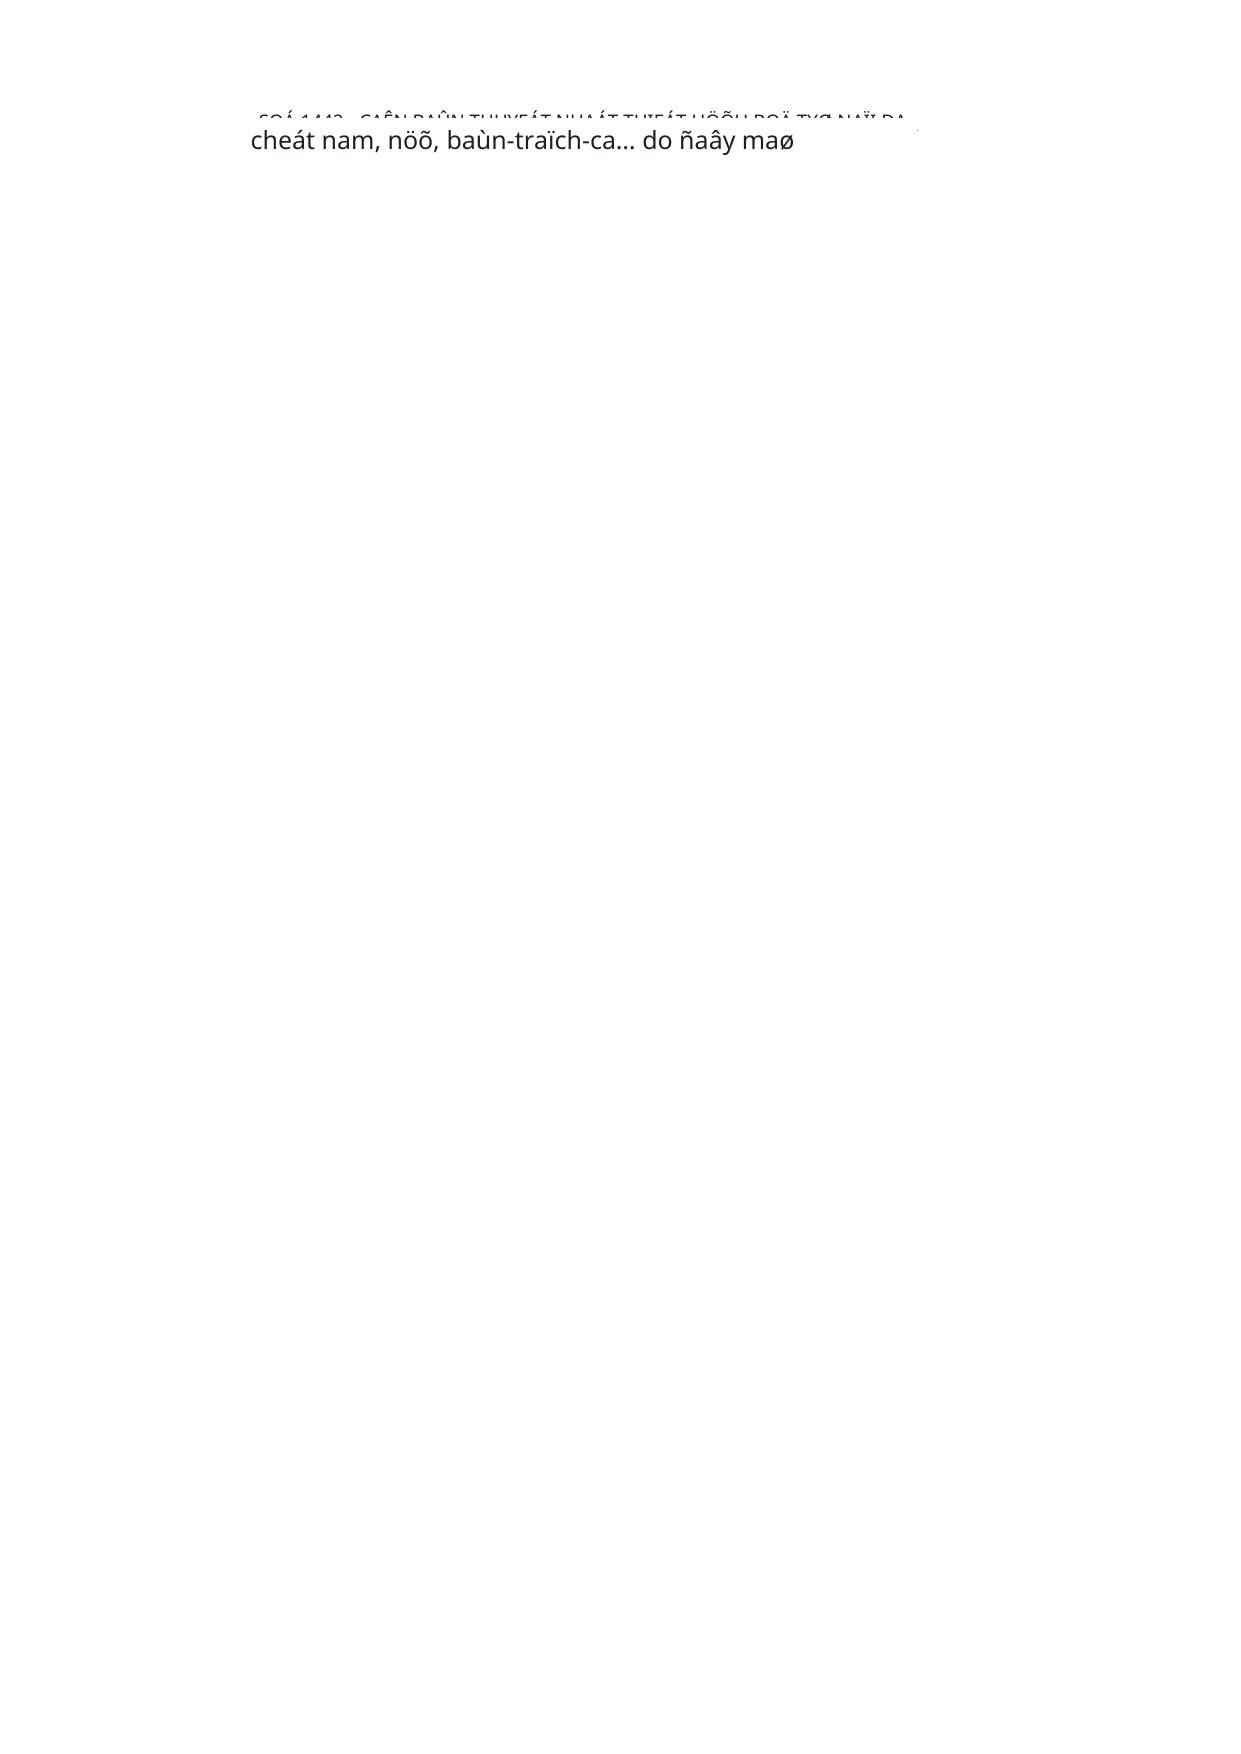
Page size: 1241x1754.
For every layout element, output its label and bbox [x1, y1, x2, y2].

text [250, 125, 990, 156]
